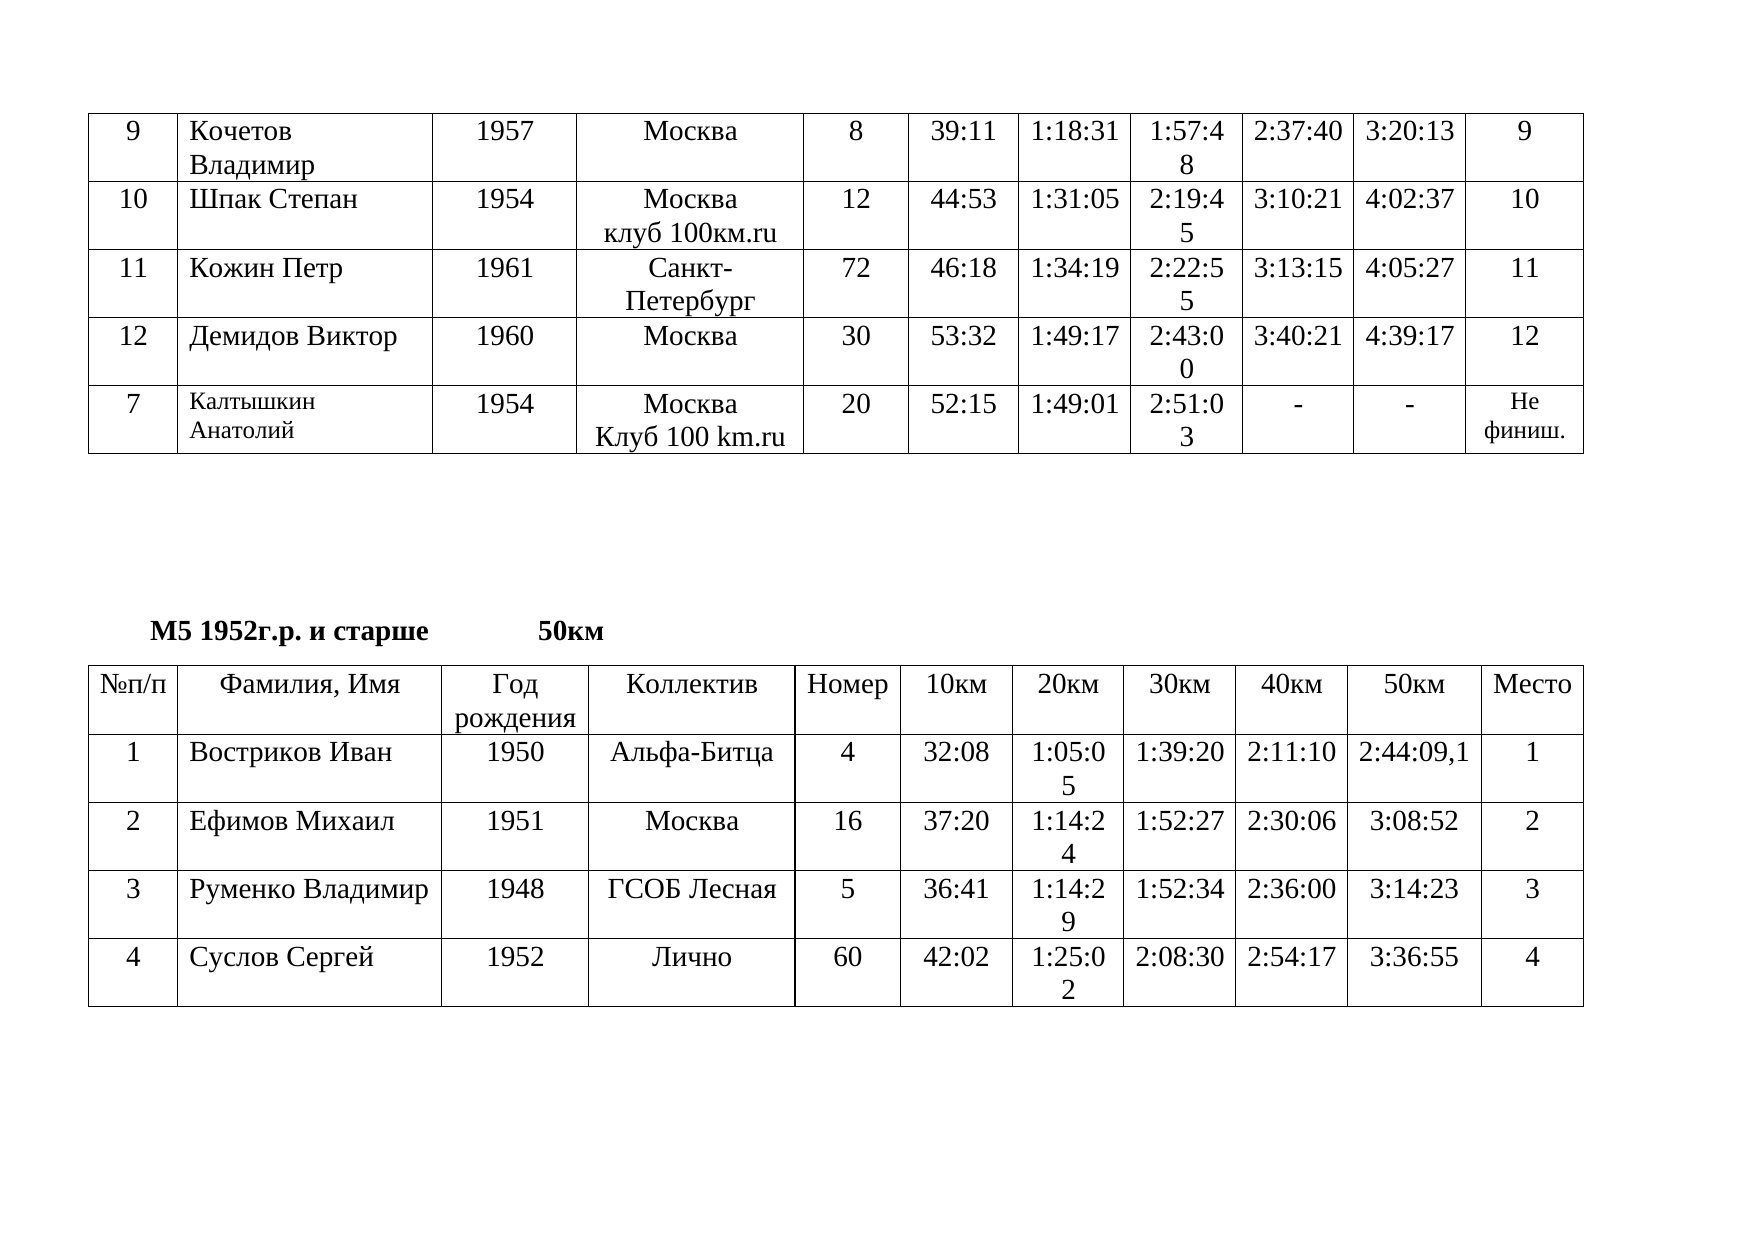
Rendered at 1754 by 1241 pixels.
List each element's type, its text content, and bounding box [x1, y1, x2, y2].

table_header Номер [796, 666, 900, 733]
table_cell 12 [1466, 318, 1583, 385]
table_cell 52:15 [909, 386, 1018, 453]
table_cell 1:34:19 [1019, 250, 1130, 317]
table_cell 30 [804, 318, 908, 385]
table_cell 2:22:55 [1131, 250, 1242, 317]
table_cell 2:54:17 [1236, 939, 1347, 1006]
table_cell 72 [804, 250, 908, 317]
table_cell 42:02 [901, 939, 1012, 1006]
table_cell 3 [1482, 871, 1583, 938]
table_cell ГСОБ Лесная [589, 871, 794, 938]
table_cell 3:10:21 [1243, 182, 1353, 249]
table_cell 3:40:21 [1243, 318, 1353, 385]
table_cell 1952 [442, 939, 588, 1006]
table_header 10км [901, 666, 1012, 733]
table_cell 53:32 [909, 318, 1018, 385]
table_cell 2:19:45 [1131, 182, 1242, 249]
table_cell Шпак Степан [178, 182, 432, 249]
table_cell 2:30:06 [1236, 803, 1347, 870]
table_cell Руменко Владимир [178, 871, 441, 938]
table_cell 1:25:02 [1013, 939, 1123, 1006]
table_cell Кочетов Владимир [178, 114, 432, 181]
table_header 30км [1124, 666, 1235, 733]
table_cell 4:05:27 [1354, 250, 1465, 317]
table_cell Санкт-Петербург [577, 250, 803, 317]
table_cell 2:11:10 [1236, 735, 1347, 802]
table_cell Не финиш. [1466, 386, 1583, 453]
table_header 50км [1348, 666, 1481, 733]
table_cell Москва [577, 318, 803, 385]
table_cell 1:57:48 [1131, 114, 1242, 181]
table_cell 4 [89, 939, 177, 1006]
table_header Фамилия, Имя [178, 666, 441, 733]
table_cell 37:20 [901, 803, 1012, 870]
table_cell 1:14:24 [1013, 803, 1123, 870]
table_header №п/п [89, 666, 177, 733]
table_cell Демидов Виктор [178, 318, 432, 385]
table_cell 4:02:37 [1354, 182, 1465, 249]
table_cell 1954 [433, 182, 576, 249]
table_cell 4:39:17 [1354, 318, 1465, 385]
table_cell 44:53 [909, 182, 1018, 249]
table_cell 1:14:29 [1013, 871, 1123, 938]
table_cell 3:14:23 [1348, 871, 1481, 938]
table_cell 2:36:00 [1236, 871, 1347, 938]
table_cell - [1354, 386, 1465, 453]
table_cell 3:08:52 [1348, 803, 1481, 870]
table_cell 1961 [433, 250, 576, 317]
table_cell 1948 [442, 871, 588, 938]
table_cell 12 [89, 318, 177, 385]
table_cell Суслов Сергей [178, 939, 441, 1006]
text М5 1952г.р. и старше 50км [150, 613, 1604, 646]
table_cell 1:49:01 [1019, 386, 1130, 453]
table_cell 1:49:17 [1019, 318, 1130, 385]
table_cell Калтышкин Анатолий [178, 386, 432, 453]
table_header 40км [1236, 666, 1347, 733]
table_cell Москва [577, 114, 803, 181]
table_cell 1:52:34 [1124, 871, 1235, 938]
table_cell 1:39:20 [1124, 735, 1235, 802]
table_cell 11 [1466, 250, 1583, 317]
table_cell 60 [796, 939, 900, 1006]
table_cell 1 [1482, 735, 1583, 802]
table_cell 1957 [433, 114, 576, 181]
table_cell 10 [89, 182, 177, 249]
table_cell 36:41 [901, 871, 1012, 938]
table_cell 2:44:09,1 [1348, 735, 1481, 802]
table_cell 1 [89, 735, 177, 802]
table_cell 1:52:27 [1124, 803, 1235, 870]
table_cell Москва [589, 803, 794, 870]
table_cell Кожин Петр [178, 250, 432, 317]
table_cell 2:37:40 [1243, 114, 1353, 181]
table_header 20км [1013, 666, 1123, 733]
table_header Год рождения [442, 666, 588, 733]
table_cell Востриков Иван [178, 735, 441, 802]
table_cell - [1243, 386, 1353, 453]
table_cell 1:05:05 [1013, 735, 1123, 802]
table_cell 2:51:03 [1131, 386, 1242, 453]
table_cell 3 [89, 871, 177, 938]
table_cell Москва Клуб 100 km.ru [577, 386, 803, 453]
table_cell 39:11 [909, 114, 1018, 181]
table_cell 2:43:00 [1131, 318, 1242, 385]
table_cell 10 [1466, 182, 1583, 249]
table_cell 2:08:30 [1124, 939, 1235, 1006]
table_cell 1954 [433, 386, 576, 453]
table_cell 1960 [433, 318, 576, 385]
table_cell 20 [804, 386, 908, 453]
table_cell 4 [796, 735, 900, 802]
table_cell 9 [1466, 114, 1583, 181]
table_cell 12 [804, 182, 908, 249]
table_cell Ефимов Михаил [178, 803, 441, 870]
table_cell 2 [89, 803, 177, 870]
table_header Место [1482, 666, 1583, 733]
table_cell 1:31:05 [1019, 182, 1130, 249]
table_cell 16 [796, 803, 900, 870]
table_cell 1950 [442, 735, 588, 802]
table_cell 11 [89, 250, 177, 317]
table_cell Лично [589, 939, 794, 1006]
table_cell 3:20:13 [1354, 114, 1465, 181]
table_cell 4 [1482, 939, 1583, 1006]
table_cell 32:08 [901, 735, 1012, 802]
table_header Коллектив [589, 666, 794, 733]
table_cell 5 [796, 871, 900, 938]
table_cell 3:36:55 [1348, 939, 1481, 1006]
table_cell 1951 [442, 803, 588, 870]
table_cell Москва клуб 100км.ru [577, 182, 803, 249]
table_cell 7 [89, 386, 177, 453]
table_cell 3:13:15 [1243, 250, 1353, 317]
table_cell 2 [1482, 803, 1583, 870]
table_cell 1:18:31 [1019, 114, 1130, 181]
table_cell 8 [804, 114, 908, 181]
table_cell 46:18 [909, 250, 1018, 317]
table_cell Альфа-Битца [589, 735, 794, 802]
table_cell 9 [89, 114, 177, 181]
